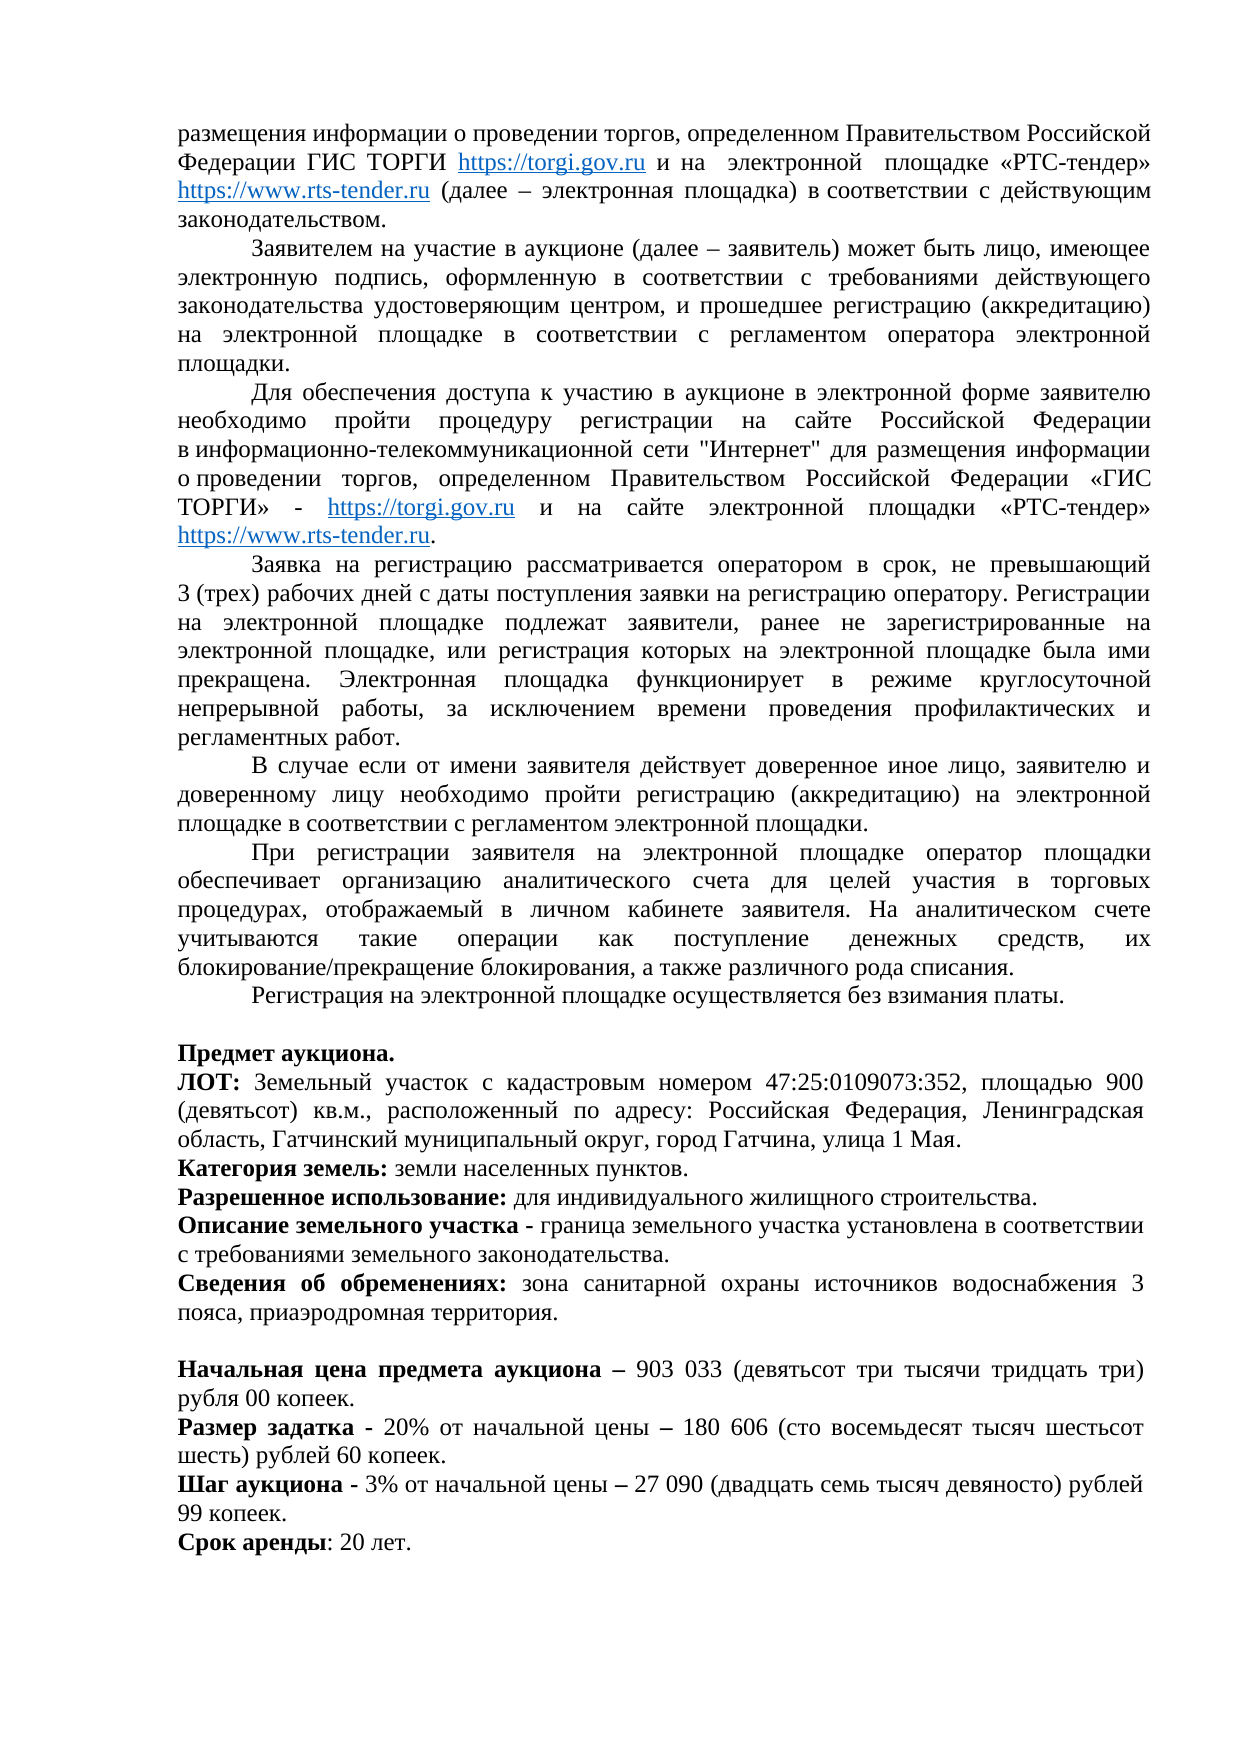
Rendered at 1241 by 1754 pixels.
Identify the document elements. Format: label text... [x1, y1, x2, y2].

text Срок аренды: 20 лет. [177, 1527, 1144, 1556]
text Предмет аукциона. [177, 1038, 1144, 1067]
text Для обеспечения доступа к участию в аукционе в электронной форме заявителю необходимо пройти процедуру регистрации на сайте Российской Федерации в информационно-телекоммуникационной сети "Интернет" для размещения информации о проведении торгов, определенном Правительством Российской Федерации «ГИС ТОРГИ» - https://torgi.gov.ru и на сайте электронной площадки «РТС-тендер» https://www.rts-tender.ru. [177, 377, 1152, 549]
text Начальная цена предмета аукциона – 903 033 (девятьсот три тысячи тридцать три) рубля 00 копеек. [177, 1354, 1144, 1412]
text Описание земельного участка - граница земельного участка установлена в соответствии с требованиями земельного законодательства. [177, 1211, 1144, 1268]
text Категория земель: земли населенных пунктов. [177, 1153, 1144, 1182]
text Регистрация на электронной площадке осуществляется без взимания платы. [177, 981, 1152, 1009]
text ЛОТ: Земельный участок с кадастровым номером 47:25:0109073:352, площадью 900 (девятьсот) кв.м., расположенный по адресу: Российская Федерация, Ленинградская область, Гатчинский муниципальный округ, город Гатчина, улица 1 Мая. [177, 1067, 1144, 1153]
text Шаг аукциона - 3% от начальной цены – 27 090 (двадцать семь тысяч девяносто) рублей 99 копеек. [177, 1469, 1144, 1527]
text Разрешенное использование: для индивидуального жилищного строительства. [177, 1182, 1144, 1211]
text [177, 118, 1152, 233]
text При регистрации заявителя на электронной площадке оператор площадки обеспечивает организацию аналитического счета для целей участия в торговых процедурах, отображаемый в личном кабинете заявителя. На аналитическом счете учитываются такие операции как поступление денежных средств, их блокирование/прекращение блокирования, а также различного рода списания. [177, 837, 1152, 981]
text Заявка на регистрацию рассматривается оператором в срок, не превышающий 3 (трех) рабочих дней с даты поступления заявки на регистрацию оператору. Регистрации на электронной площадке подлежат заявители, ранее не зарегистрированные на электронной площадке, или регистрация которых на электронной площадке была ими прекращена. Электронная площадка функционирует в режиме круглосуточной непрерывной работы, за исключением времени проведения профилактических и регламентных работ. [177, 549, 1152, 751]
text В случае если от имени заявителя действует доверенное иное лицо, заявителю и доверенному лицу необходимо пройти регистрацию (аккредитацию) на электронной площадке в соответствии с регламентом электронной площадки. [177, 751, 1152, 837]
text Размер задатка - 20% от начальной цены – 180 606 (сто восемьдесят тысяч шестьсот шесть) рублей 60 копеек. [177, 1412, 1144, 1469]
text Сведения об обременениях: зона санитарной охраны источников водоснабжения 3 пояса, приаэродромная территория. [177, 1268, 1144, 1326]
text Заявителем на участие в аукционе (далее – заявитель) может быть лицо, имеющее электронную подпись, оформленную в соответствии с требованиями действующего законодательства удостоверяющим центром, и прошедшее регистрацию (аккредитацию) на электронной площадке в соответствии с регламентом оператора электронной площадки. [177, 233, 1152, 377]
